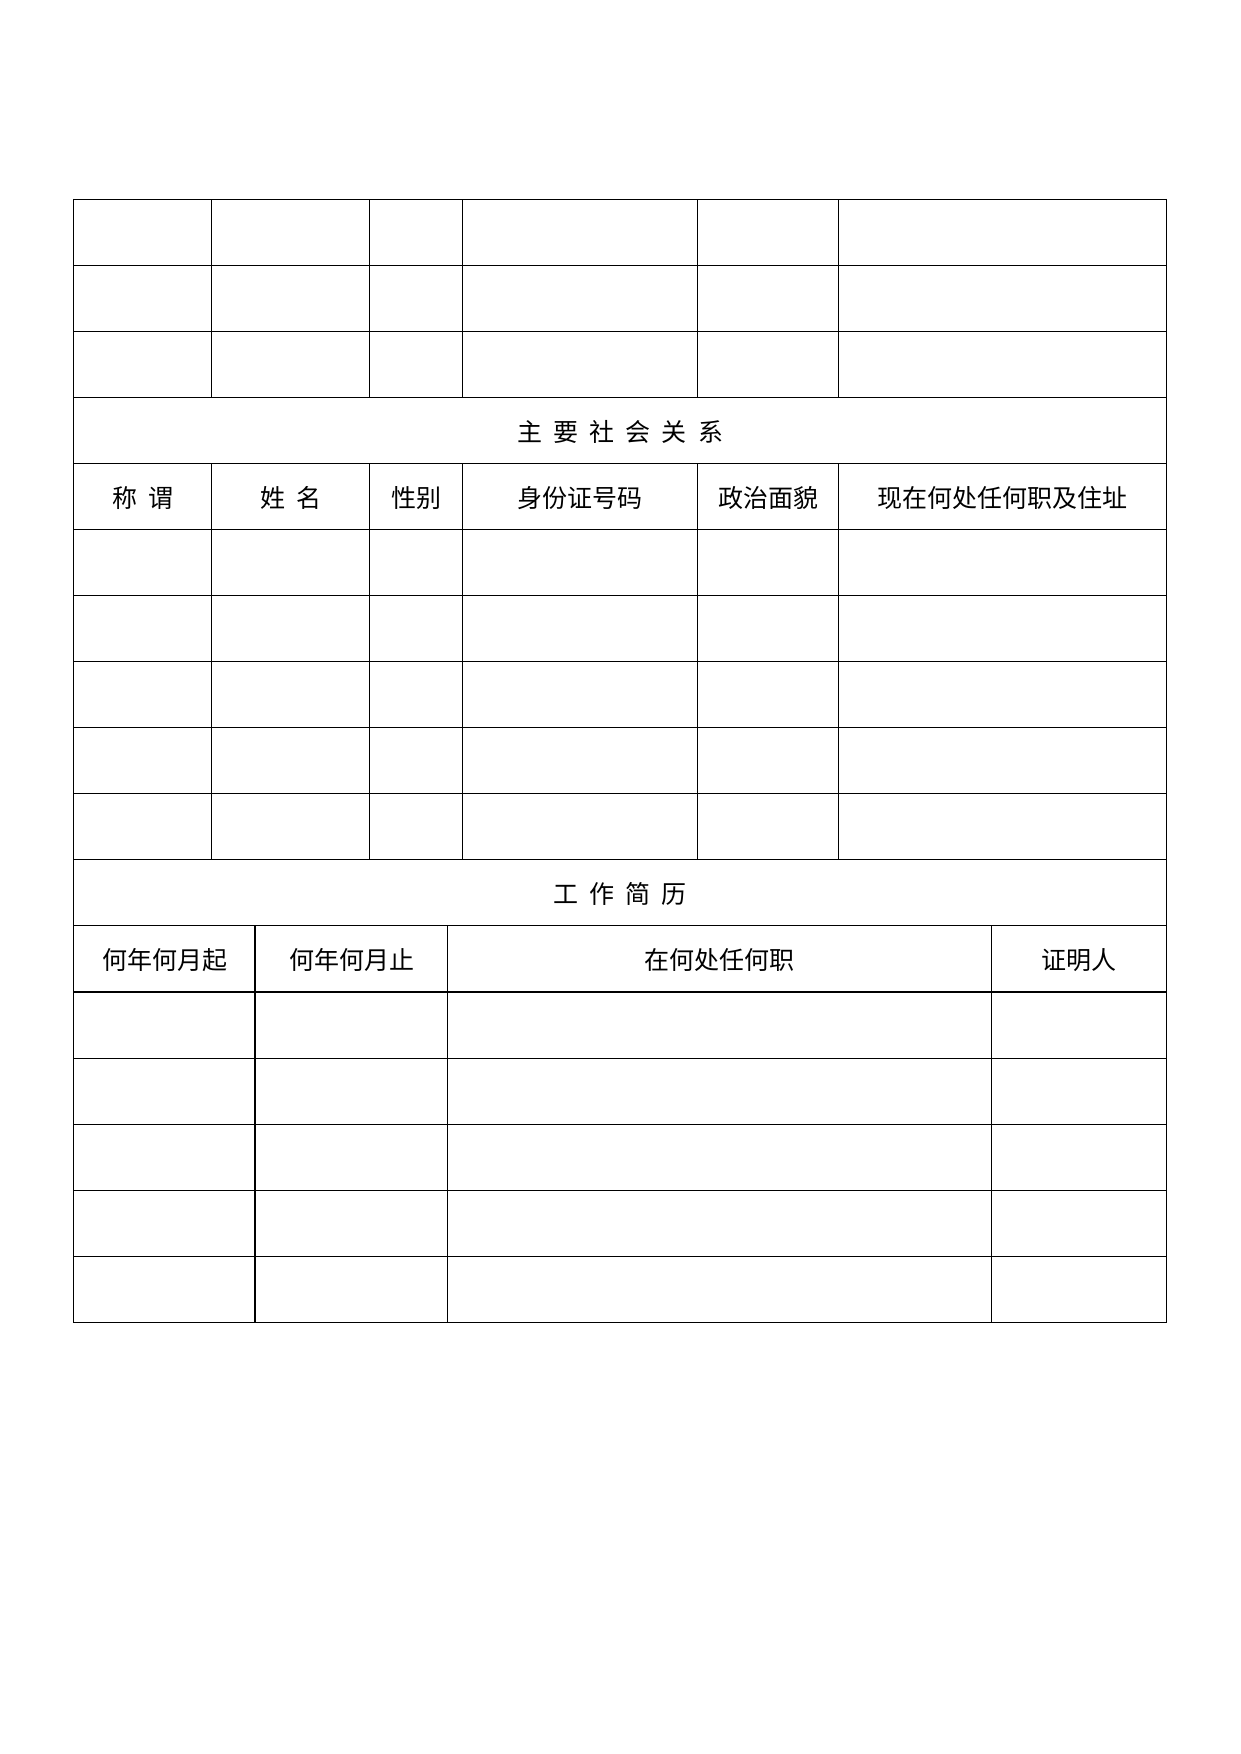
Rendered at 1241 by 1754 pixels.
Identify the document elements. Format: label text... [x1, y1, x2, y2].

table_cell [370, 332, 462, 397]
table_cell 何年何月起 [74, 926, 254, 991]
table_cell [698, 596, 838, 661]
table_cell [74, 662, 211, 727]
table_cell [212, 596, 369, 661]
table_cell [698, 332, 838, 397]
table_cell [74, 1191, 254, 1256]
table_cell [74, 1059, 254, 1123]
table_cell 证明人 [992, 926, 1166, 991]
table_cell 称 谓 [74, 464, 211, 529]
table_cell [463, 200, 697, 265]
table_cell 政治面貌 [698, 464, 838, 529]
table_cell [256, 1257, 447, 1322]
table_cell [448, 1191, 991, 1256]
table_cell 何年何月止 [256, 926, 447, 991]
table_cell [698, 794, 838, 859]
table_cell 工 作 简 历 [74, 860, 1166, 925]
table_cell [463, 530, 697, 595]
table_cell [463, 332, 697, 397]
table_cell [212, 728, 369, 793]
table_cell [992, 993, 1166, 1057]
table_cell [839, 200, 1166, 265]
table_cell 现在何处任何职及住址 [839, 464, 1166, 529]
table_cell [256, 1191, 447, 1256]
table_cell 性别 [370, 464, 462, 529]
table_cell 主 要 社 会 关 系 [74, 398, 1166, 463]
table_cell [992, 1125, 1166, 1189]
table_cell [74, 596, 211, 661]
table_cell [448, 1059, 991, 1123]
table_cell [370, 596, 462, 661]
table_cell [370, 794, 462, 859]
table_cell [74, 728, 211, 793]
table_cell [839, 332, 1166, 397]
table_cell [698, 200, 838, 265]
table_cell 姓 名 [212, 464, 369, 529]
table_cell [463, 596, 697, 661]
table_cell [448, 993, 991, 1057]
table_cell [74, 1125, 254, 1189]
table_cell [370, 200, 462, 265]
table_cell [839, 728, 1166, 793]
table_cell [256, 1059, 447, 1123]
table_cell [74, 266, 211, 331]
table_cell [839, 794, 1166, 859]
table_cell [463, 728, 697, 793]
table_cell [212, 266, 369, 331]
table_cell [698, 266, 838, 331]
table_cell [448, 1125, 991, 1189]
table_cell [839, 266, 1166, 331]
table_cell [212, 200, 369, 265]
table_cell [74, 1257, 254, 1322]
table_cell [698, 662, 838, 727]
table_cell [370, 530, 462, 595]
table_cell [212, 332, 369, 397]
table_cell [839, 530, 1166, 595]
table_cell [463, 266, 697, 331]
table_cell [74, 993, 254, 1057]
table_cell [256, 993, 447, 1057]
table_cell 身份证号码 [463, 464, 697, 529]
table_cell [698, 728, 838, 793]
table_cell [463, 794, 697, 859]
table_cell [463, 662, 697, 727]
table_cell [839, 662, 1166, 727]
table_cell [74, 332, 211, 397]
table_cell [256, 1125, 447, 1189]
table_cell [992, 1257, 1166, 1322]
table_cell [212, 530, 369, 595]
table_cell [992, 1191, 1166, 1256]
table_cell [74, 794, 211, 859]
table_cell [992, 1059, 1166, 1123]
table_cell [212, 794, 369, 859]
table_cell [212, 662, 369, 727]
table_cell 在何处任何职 [448, 926, 991, 991]
table_cell [74, 200, 211, 265]
table_cell [698, 530, 838, 595]
table_cell [448, 1257, 991, 1322]
table_cell [370, 728, 462, 793]
table_cell [839, 596, 1166, 661]
table_cell [74, 530, 211, 595]
table_cell [370, 266, 462, 331]
table_cell [370, 662, 462, 727]
